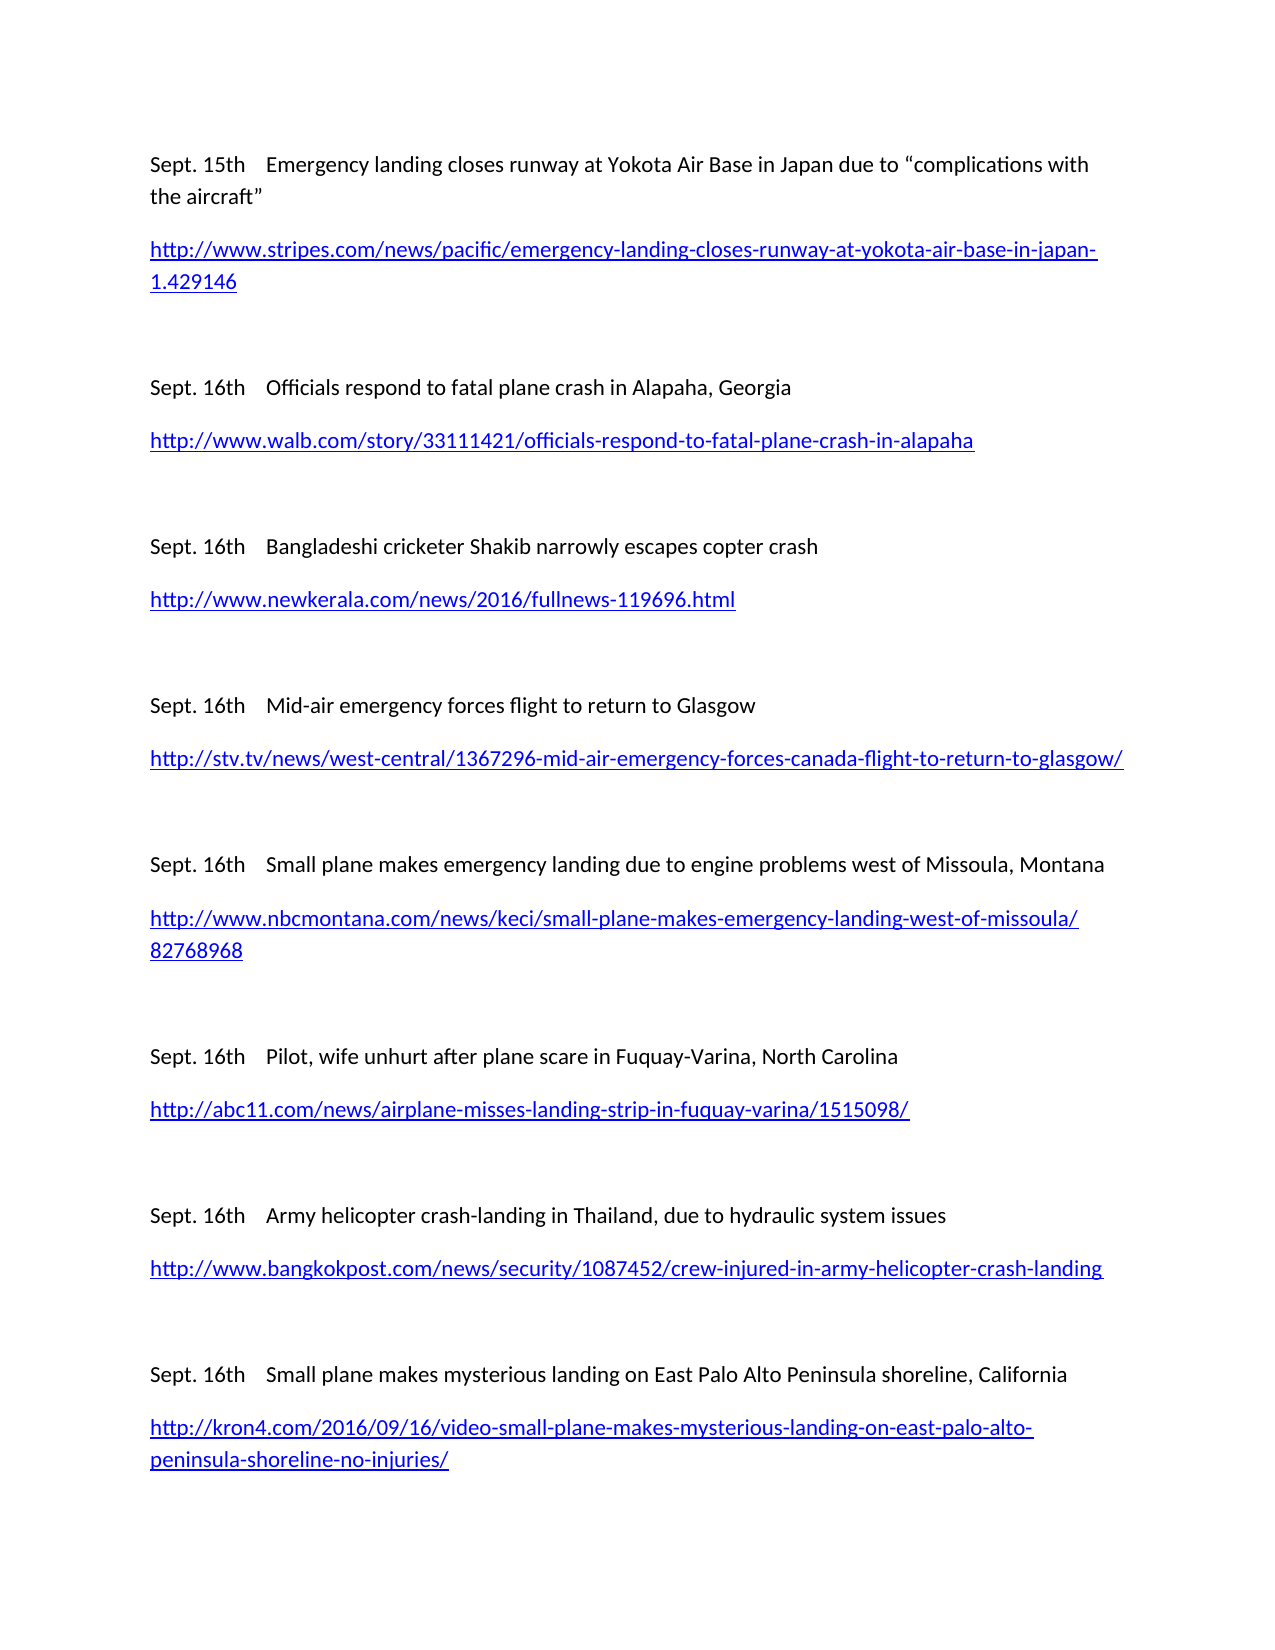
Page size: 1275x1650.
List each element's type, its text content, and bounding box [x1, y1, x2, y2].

text http://www.nbcmontana.com/news/keci/small-plane-makes-emergency-landing-west-of-missoula/82768968 [150, 904, 1125, 964]
text http://www.newkerala.com/news/2016/fullnews-119696.html [150, 586, 1125, 613]
text http://www.walb.com/story/33111421/officials-respond-to-fatal-plane-crash-in-alapaha [150, 426, 1125, 454]
text http://stv.tv/news/west-central/1367296-mid-air-emergency-forces-canada-flight-to-return-to-glasgow/ [150, 744, 1125, 773]
text Sept. 16th Army helicopter crash-landing in Thailand, due to hydraulic system issues [150, 1201, 1125, 1229]
text Sept. 16th Mid-air emergency forces flight to return to Glasgow [150, 692, 1125, 719]
text Sept. 16th Small plane makes mysterious landing on East Palo Alto Peninsula shoreline, California [150, 1360, 1125, 1388]
text ​Sept. 16th Officials respond to fatal plane crash in Alapaha, Georgia [150, 373, 1125, 401]
text http://kron4.com/2016/09/16/video-small-plane-makes-mysterious-landing-on-east-palo-alto-peninsula-shoreline-no-injuries/ [150, 1413, 1125, 1473]
text http://www.stripes.com/news/pacific/emergency-landing-closes-runway-at-yokota-air-base-in-japan-1.429146 [150, 235, 1125, 295]
text Sept. 16th Pilot, wife unhurt after plane scare in Fuquay-Varina, North Carolina [150, 1042, 1125, 1070]
text Sept. 15th Emergency landing closes runway at Yokota Air Base in Japan due to “complications with the aircraft” [150, 150, 1125, 210]
text http://abc11.com/news/airplane-misses-landing-strip-in-fuquay-varina/1515098/ [150, 1095, 1125, 1123]
text http://www.bangkokpost.com/news/security/1087452/crew-injured-in-army-helicopter-crash-landing [150, 1254, 1125, 1282]
text Sept. 16th Small plane makes emergency landing due to engine problems west of Missoula, Montana [150, 851, 1125, 879]
text Sept. 16th Bangladeshi cricketer Shakib narrowly escapes copter crash [150, 532, 1125, 561]
